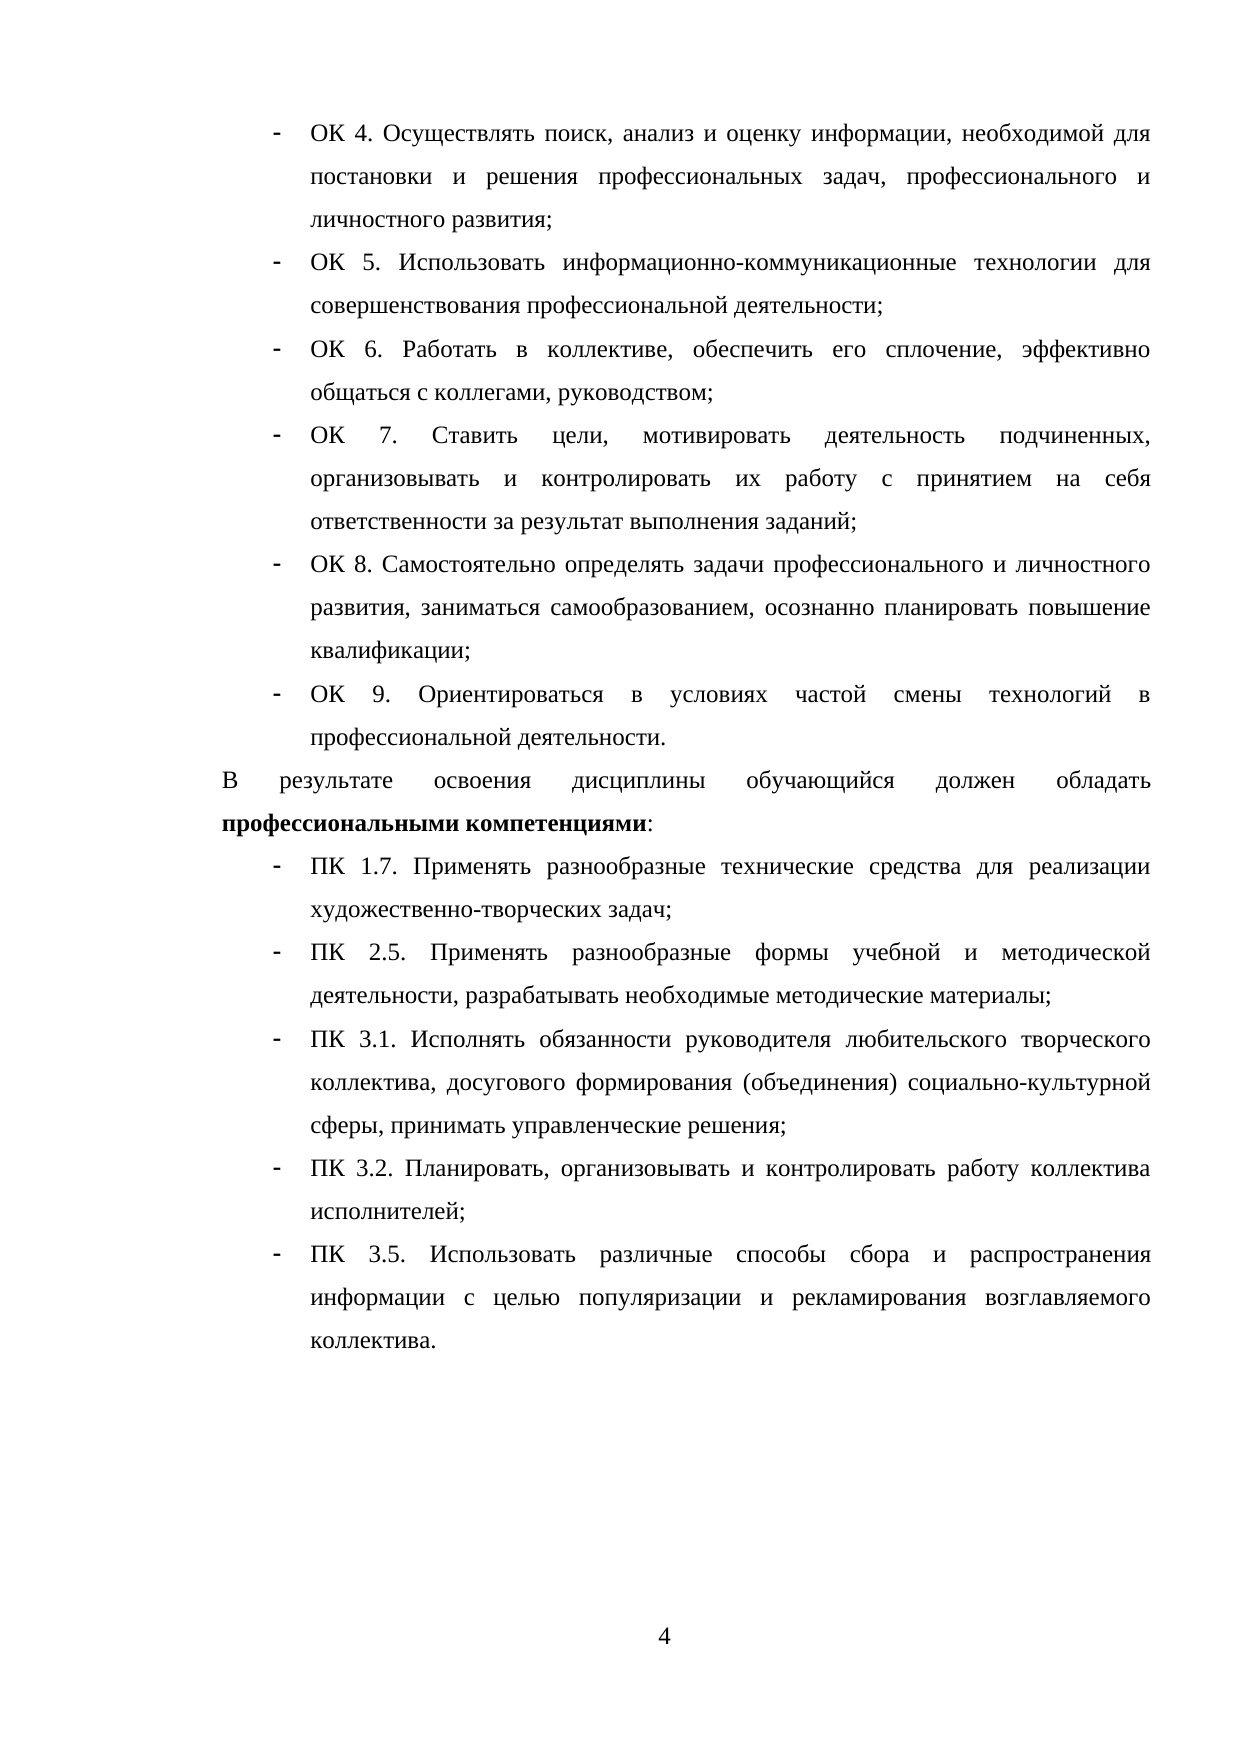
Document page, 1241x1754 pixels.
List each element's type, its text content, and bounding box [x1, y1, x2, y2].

list ОК 8. Самостоятельно определять задачи профессионального и личностного развития, заниматься самообразованием, осознанно планировать повышение квалификации; [273, 549, 1152, 664]
list ПК 3.5. Использовать различные способы сбора и распространения информации с целью популяризации и рекламирования возглавляемого коллектива. [273, 1239, 1152, 1354]
list ОК 9. Ориентироваться в условиях частой смены технологий в профессиональной деятельности. [273, 679, 1152, 751]
list ПК 3.2. Планировать, организовывать и контролировать работу коллектива исполнителей; [273, 1153, 1152, 1225]
list ОК 7. Ставить цели, мотивировать деятельность подчиненных, организовывать и контролировать их работу с принятием на себя ответственности за результат выполнения заданий; [273, 420, 1152, 535]
list ПК 1.7. Применять разнообразные технические средства для реализации художественно-творческих задач; [273, 851, 1152, 923]
text В результате освоения дисциплины обучающийся должен обладать профессиональными компетенциями: [222, 765, 1152, 837]
list ОК 6. Работать в коллективе, обеспечить его сплочение, эффективно общаться с коллегами, руководством; [273, 334, 1152, 406]
list ПК 2.5. Применять разнообразные формы учебной и методической деятельности, разрабатывать необходимые методические материалы; [273, 937, 1152, 1009]
list ОК 5. Использовать информационно-коммуникационные технологии для совершенствования профессиональной деятельности; [273, 247, 1152, 319]
list ПК 3.1. Исполнять обязанности руководителя любительского творческого коллектива, досугового формирования (объединения) социально-культурной сферы, принимать управленческие решения; [273, 1024, 1152, 1139]
list ОК 4. Осуществлять поиск, анализ и оценку информации, необходимой для постановки и решения профессиональных задач, профессионального и личностного развития; [273, 118, 1152, 233]
